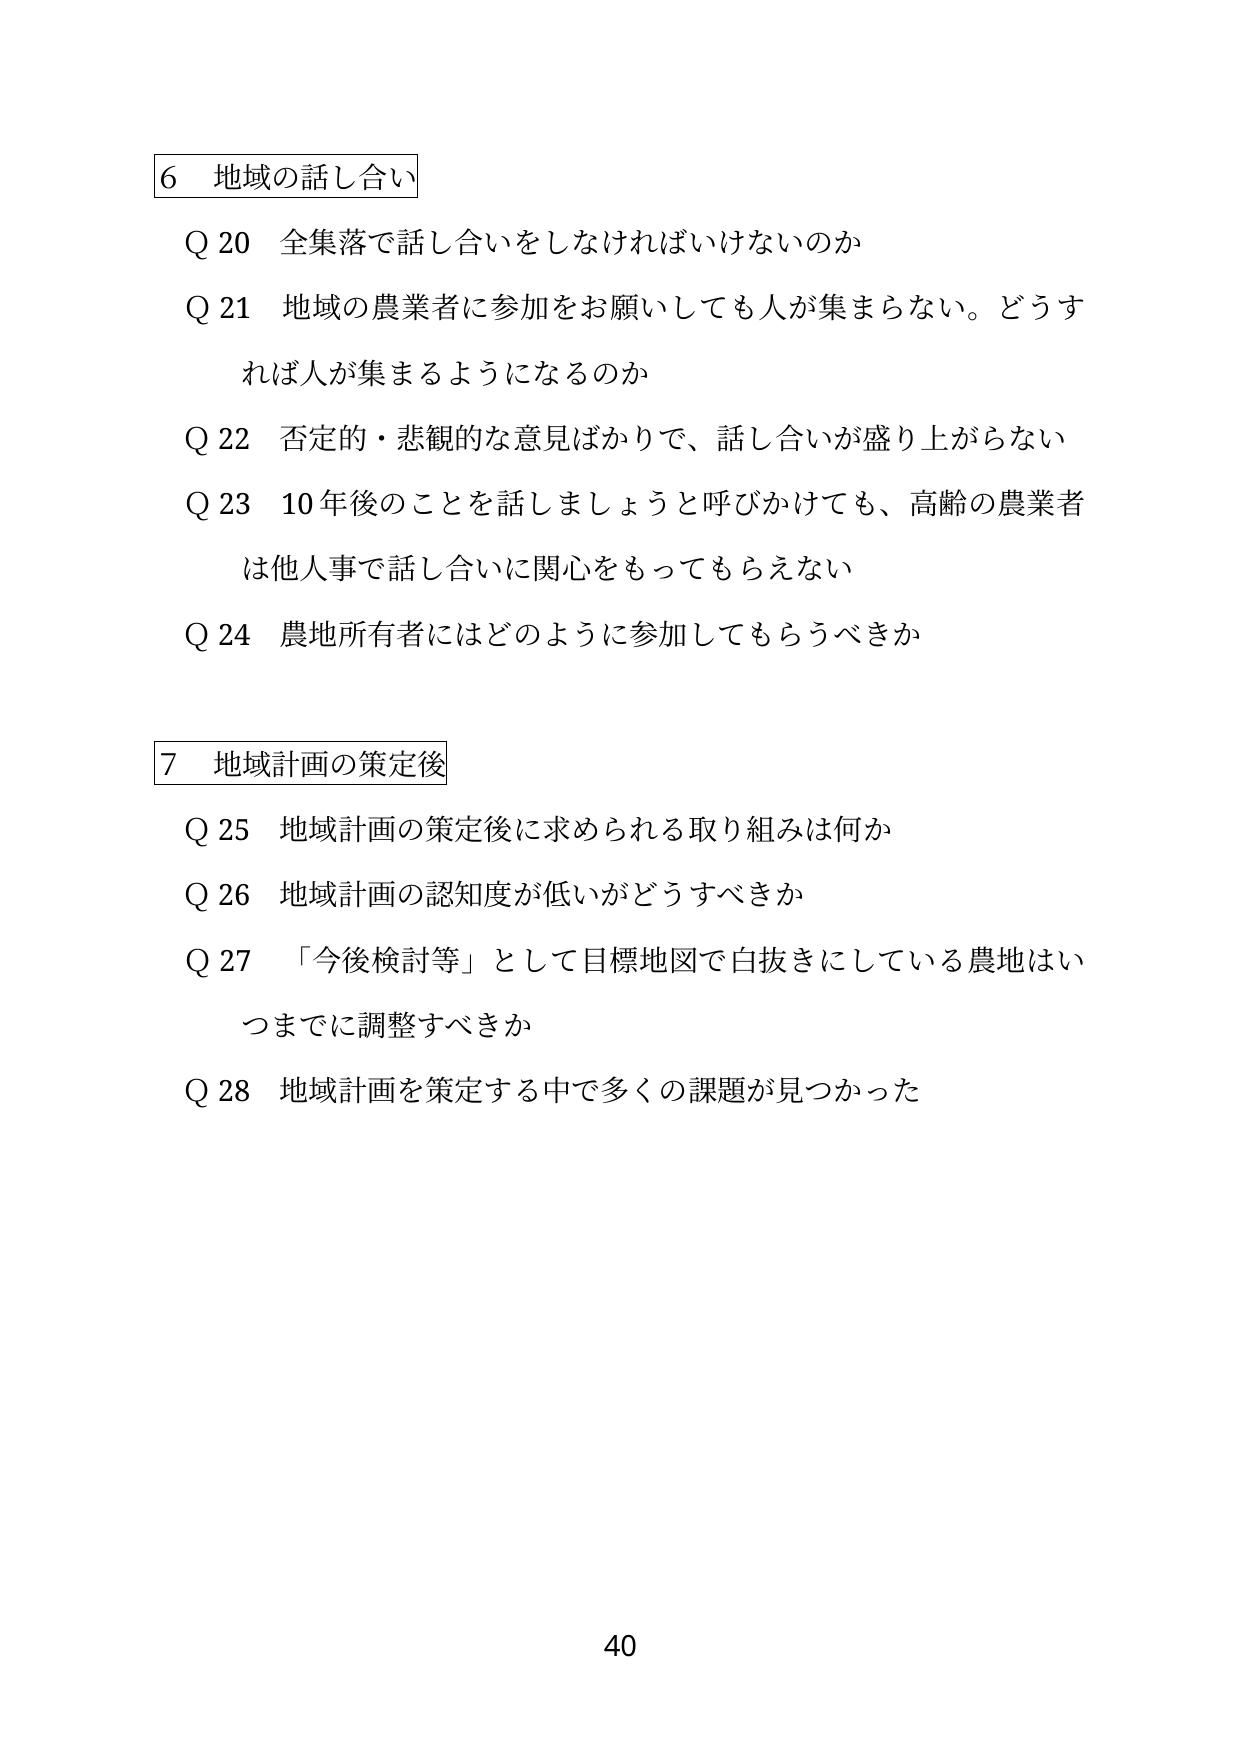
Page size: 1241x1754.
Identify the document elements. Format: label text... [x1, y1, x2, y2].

text ６ 地域の話し合い [153, 143, 1087, 208]
text Ｑ25 地域計画の策定後に求められる取り組みは何か [153, 795, 1087, 861]
text Ｑ28 地域計画を策定する中で多くの課題が見つかった [153, 1056, 1087, 1121]
text Ｑ23 10年後のことを話しましょうと呼びかけても、高齢の農業者は他人事で話し合いに関心をもってもらえない [153, 469, 1087, 600]
text Ｑ26 地域計画の認知度が低いがどうすべきか [153, 861, 1087, 926]
text ７ 地域計画の策定後 [153, 730, 1087, 795]
text Ｑ21 地域の農業者に参加をお願いしても人が集まらない。どうすれば人が集まるようになるのか [153, 274, 1087, 404]
text Ｑ20 全集落で話し合いをしなければいけないのか [153, 208, 1087, 274]
text Ｑ27 「今後検討等」として目標地図で白抜きにしている農地はいつまでに調整すべきか [153, 926, 1087, 1056]
text Ｑ24 農地所有者にはどのように参加してもらうべきか [153, 600, 1087, 665]
text Ｑ22 否定的・悲観的な意見ばかりで、話し合いが盛り上がらない [153, 404, 1087, 469]
